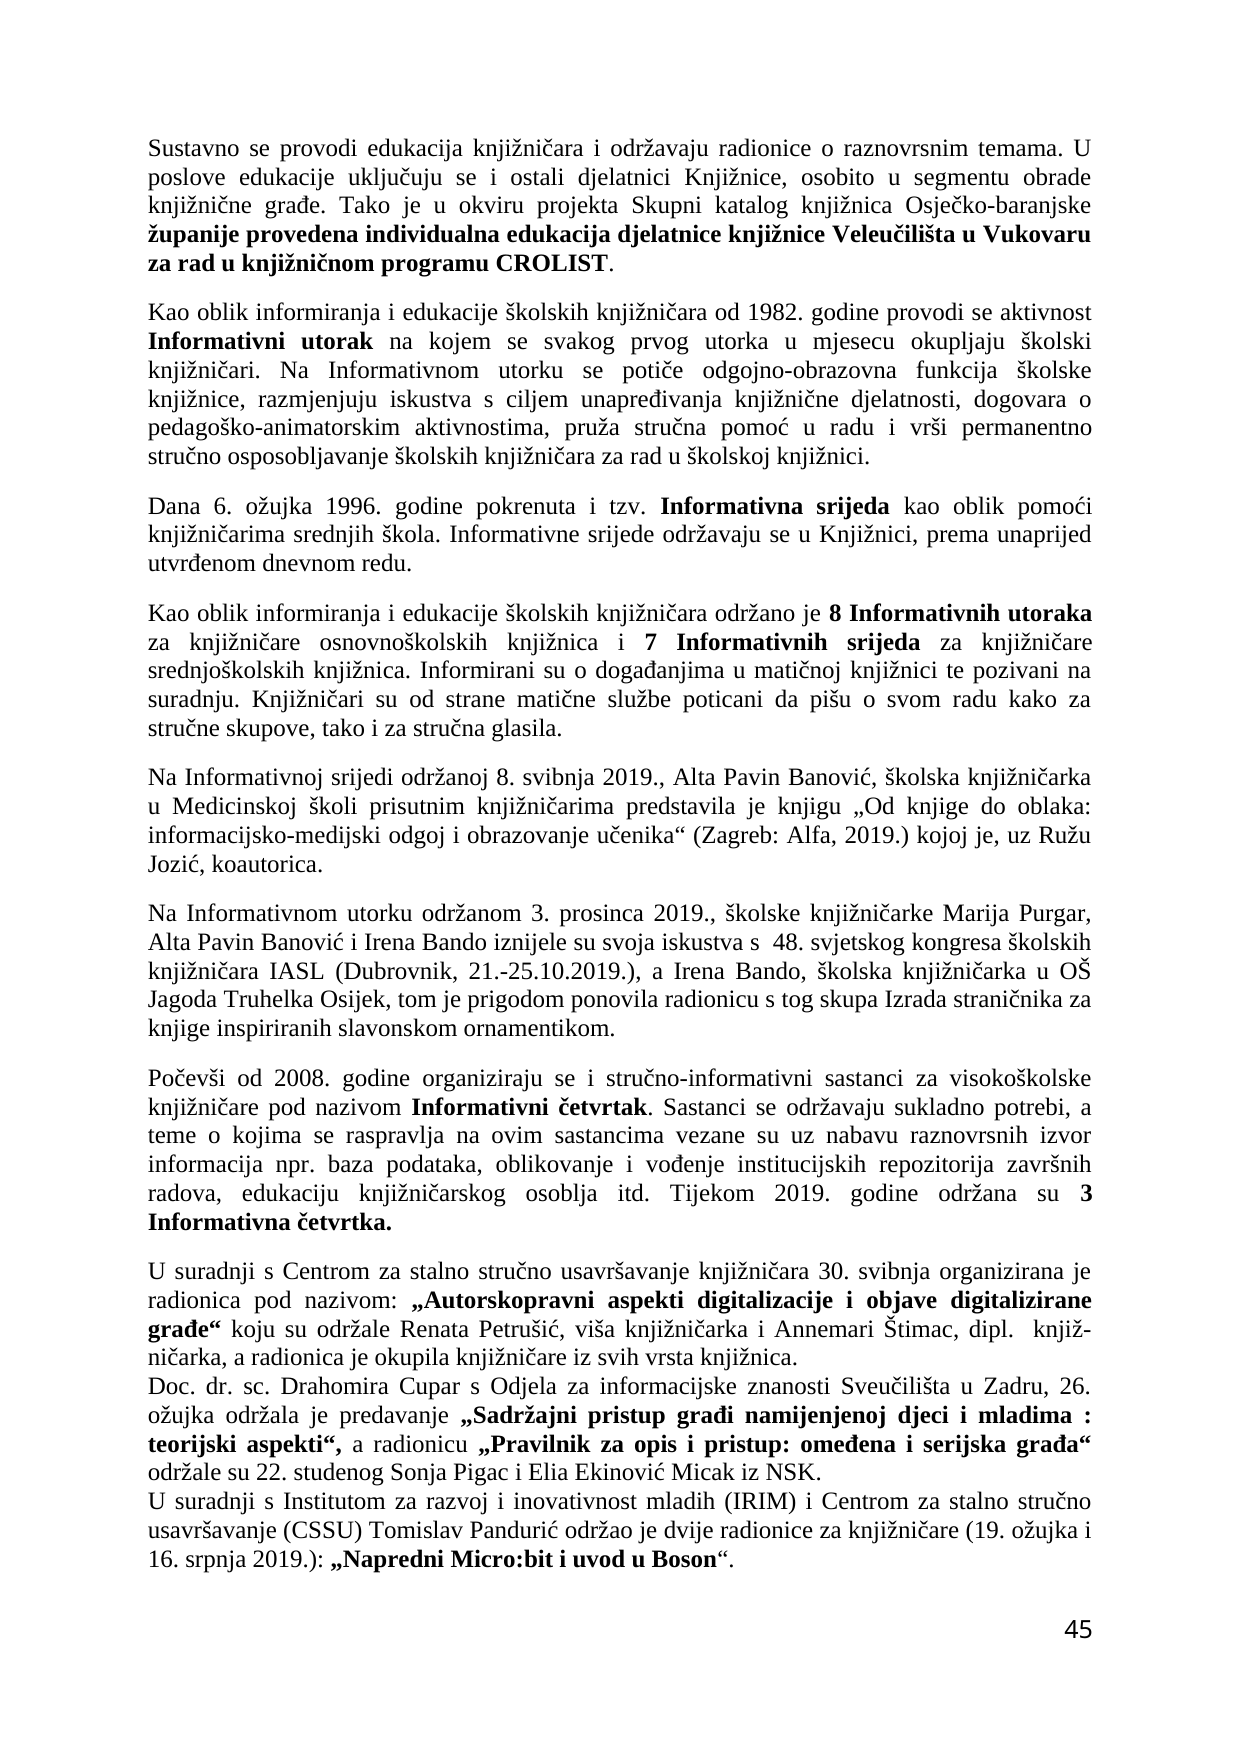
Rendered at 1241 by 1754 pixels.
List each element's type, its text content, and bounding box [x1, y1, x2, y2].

text Kao oblik informiranja i edukacije školskih knjižničara održano je 8 Informativnih utoraka za knjižničare osnovnoškolskih knjižnica i 7 Informativnih srijeda za knjižničare srednjoškolskih knjižnica. Informirani su o događanjima u matičnoj knjižnici te pozivani na suradnju. Knjižničari su od strane matične službe poticani da pišu o svom radu kako za stručne skupove, tako i za stručna glasila. [148, 598, 1093, 742]
text U suradnji s Centrom za stalno stručno usavršavanje knjižničara 30. svibnja organizirana je radionica pod nazivom: „Autorskopravni aspekti digitalizacije i objave digitalizirane građe“ koju su održale Renata Petrušić, viša knjižničarka i Annemari Štimac, dipl. knjiž-ničarka, a radionica je okupila knjižničare iz svih vrsta knjižnica. [148, 1256, 1093, 1371]
text Počevši od 2008. godine organiziraju se i stručno-informativni sastanci za visokoškolske knjižničare pod nazivom Informativni četvrtak. Sastanci se održavaju sukladno potrebi, a teme o kojima se raspravlja na ovim sastancima vezane su uz nabavu raznovrsnih izvor informacija npr. baza podataka, oblikovanje i vođenje institucijskih repozitorija završnih radova, edukaciju knjižničarskog osoblja itd. Tijekom 2019. godine održana su 3 Informativna četvrtka. [148, 1063, 1093, 1235]
text Sustavno se provodi edukacija knjižničara i održavaju radionice o raznovrsnim temama. U poslove edukacije uključuju se i ostali djelatnici Knjižnice, osobito u segmentu obrade knjižnične građe. Tako je u okviru projekta Skupni katalog knjižnica Osječko-baranjske županije provedena individualna edukacija djelatnice knjižnice Veleučilišta u Vukovaru za rad u knjižničnom programu CROLIST. [148, 133, 1093, 277]
text Na Informativnom utorku održanom 3. prosinca 2019., školske knjižničarke Marija Purgar, Alta Pavin Banović i Irena Bando iznijele su svoja iskustva s 48. svjetskog kongresa školskih knjižničara IASL (Dubrovnik, 21.-25.10.2019.), a Irena Bando, školska knjižničarka u OŠ Jagoda Truhelka Osijek, tom je prigodom ponovila radionicu s tog skupa Izrada straničnika za knjige inspiriranih slavonskom ornamentikom. [148, 898, 1093, 1042]
text Na Informativnoj srijedi održanoj 8. svibnja 2019., Alta Pavin Banović, školska knjižničarka u Medicinskoj školi prisutnim knjižničarima predstavila je knjigu „Od knjige do oblaka: informacijsko-medijski odgoj i obrazovanje učenika“ (Zagreb: Alfa, 2019.) kojoj je, uz Ružu Jozić, koautorica. [148, 762, 1093, 877]
text Kao oblik informiranja i edukacije školskih knjižničara od 1982. godine provodi se aktivnost Informativni utorak na kojem se svakog prvog utorka u mjesecu okupljaju školski knjižničari. Na Informativnom utorku se potiče odgojno-obrazovna funkcija školske knjižnice, razmjenjuju iskustva s ciljem unapređivanja knjižnične djelatnosti, dogovara o pedagoško-animatorskim aktivnostima, pruža stručna pomoć u radu i vrši permanentno stručno osposobljavanje školskih knjižničara za rad u školskoj knjižnici. [148, 297, 1093, 470]
text Doc. dr. sc. Drahomira Cupar s Odjela za informacijske znanosti Sveučilišta u Zadru, 26. ožujka održala je predavanje „Sadržajni pristup građi namijenjenoj djeci i mladima : teorijski aspekti“, a radionicu „Pravilnik za opis i pristup: omeđena i serijska građa“ održale su 22. studenog Sonja Pigac i Elia Ekinović Micak iz NSK. [148, 1371, 1093, 1486]
text U suradnji s Institutom za razvoj i inovativnost mladih (IRIM) i Centrom za stalno stručno usavršavanje (CSSU) Tomislav Pandurić održao je dvije radionice za knjižničare (19. ožujka i 16. srpnja 2019.): „Napredni Micro:bit i uvod u Boson“. [148, 1486, 1093, 1572]
text Dana 6. ožujka 1996. godine pokrenuta i tzv. Informativna srijeda kao oblik pomoći knjižničarima srednjih škola. Informativne srijede održavaju se u Knjižnici, prema unaprijed utvrđenom dnevnom redu. [148, 491, 1093, 577]
